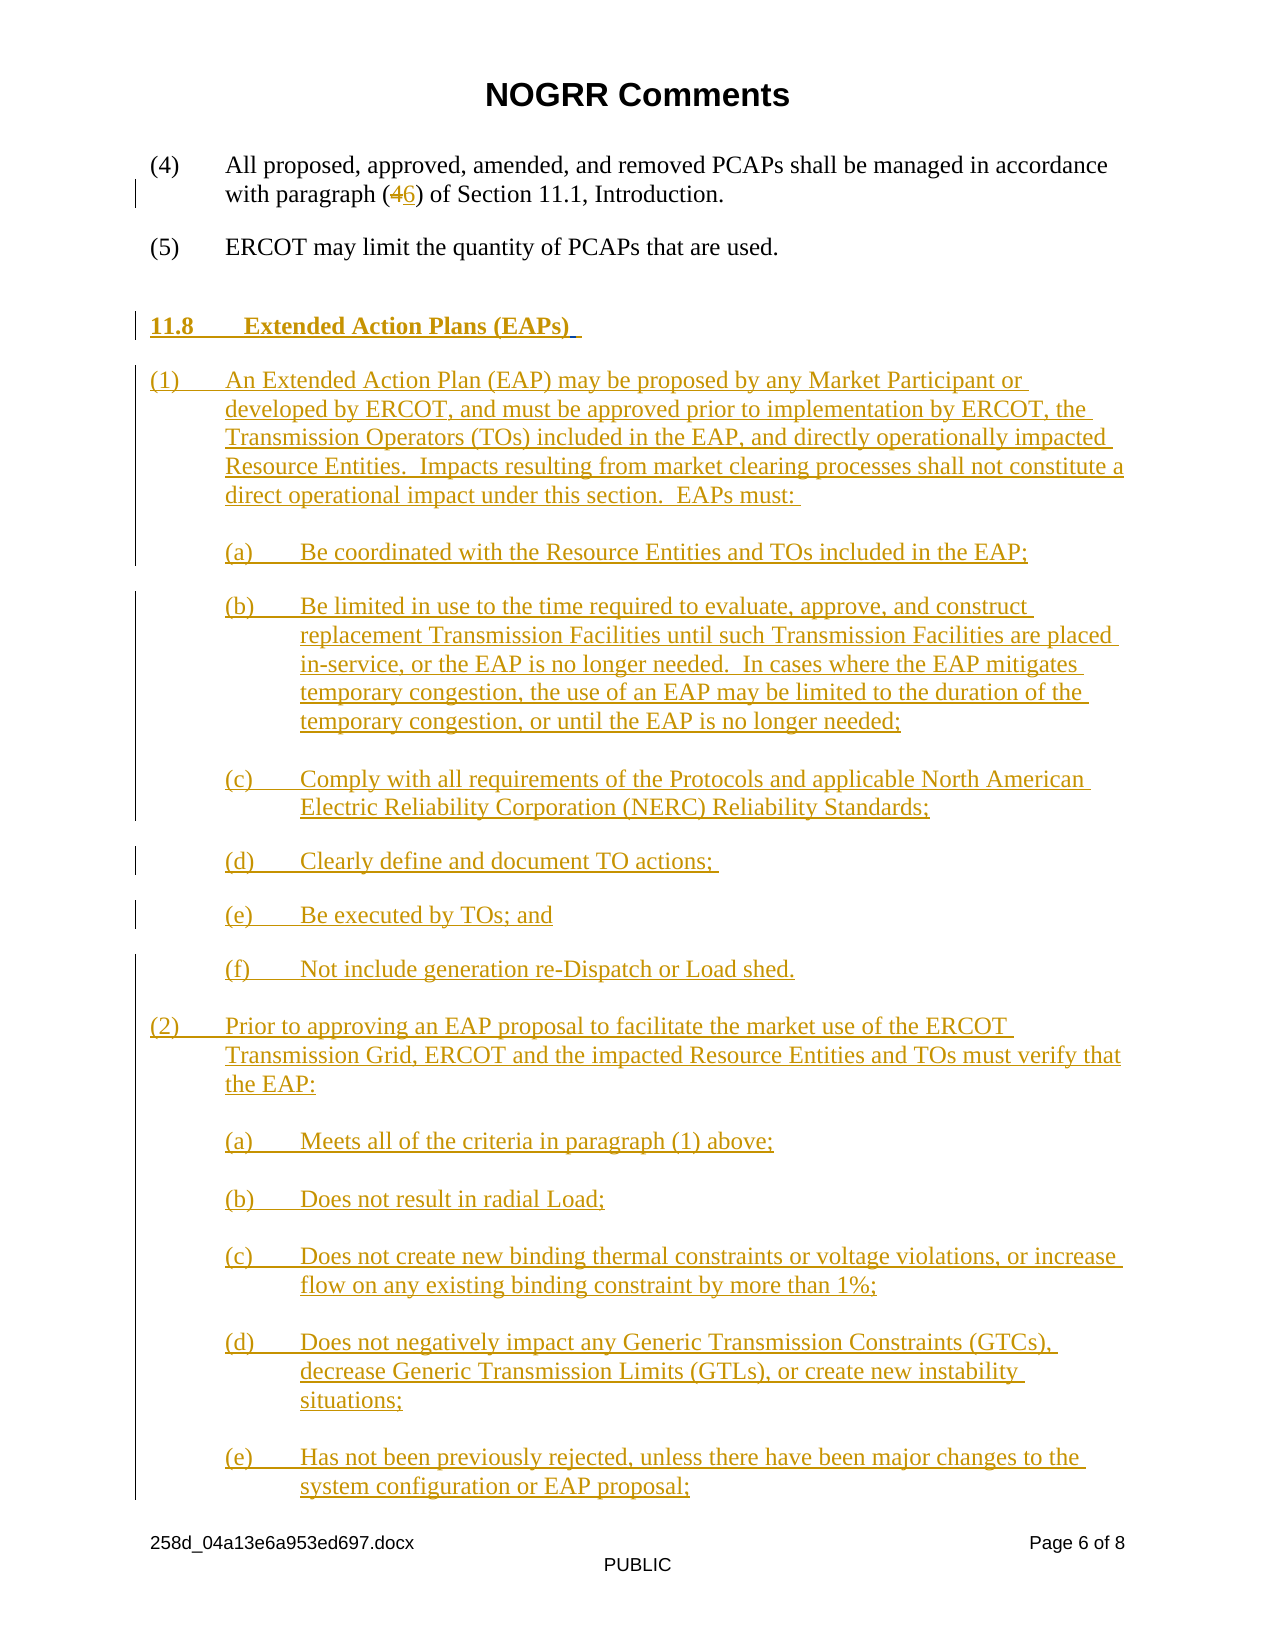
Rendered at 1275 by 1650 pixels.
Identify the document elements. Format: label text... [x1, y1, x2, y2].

text (4) All proposed, approved, amended, and removed PCAPs shall be managed in accordance with paragraph () of Section 11.1, Introduction. [150, 150, 1125, 207]
text (5) ERCOT may limit the quantity of PCAPs that are used. [150, 232, 1125, 261]
